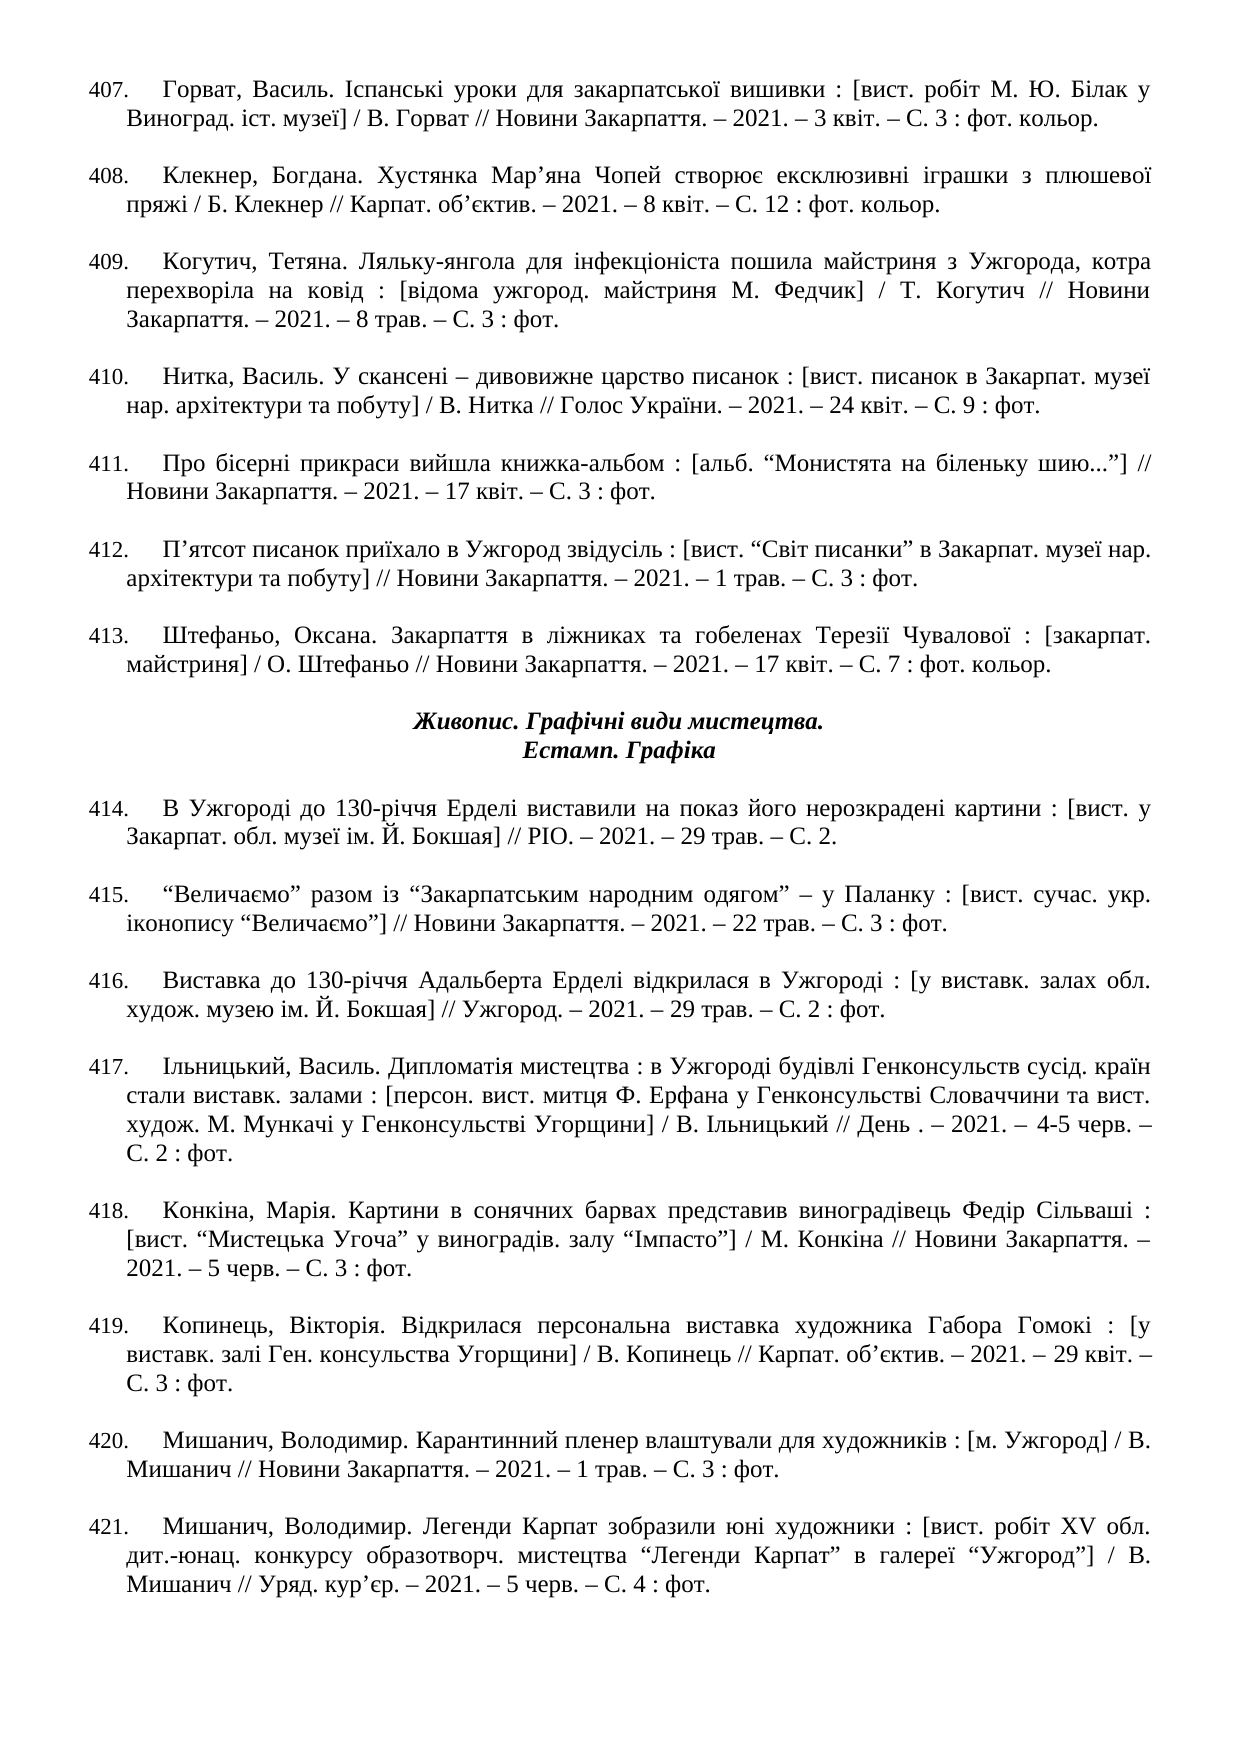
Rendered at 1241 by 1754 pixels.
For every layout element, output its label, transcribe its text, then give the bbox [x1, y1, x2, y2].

text Живопис. Графічні види мистецтва. [89, 706, 1152, 735]
list Мишанич, Володимир. Легенди Карпат зобразили юні художники : [вист. робіт XV обл. дит.-юнац. конкурсу образотворч. мистецтва “Легенди Карпат” в галереї “Ужгород”] / В. Мишанич // Уряд. кур’єр. – 2021. – 5 черв. – С. 4 : фот. [89, 1511, 1152, 1598]
list Нитка, Василь. У скансені – дивовижне царство писанок : [вист. писанок в Закарпат. музеї нар. архітектури та побуту] / В. Нитка // Голос України. – 2021. – 24 квіт. – С. 9 : фот. [89, 361, 1152, 419]
list Про бісерні прикраси вийшла книжка-альбом : [альб. “Монистята на біленьку шию...”] // Новини Закарпаття. – 2021. – 17 квіт. – С. 3 : фот. [89, 448, 1152, 505]
list Копинець, Вікторія. Відкрилася персональна виставка художника Габора Гомокі : [у виставк. залі Ген. консульства Угорщини] / В. Копинець // Карпат. об’єктив. – 2021. – 29 квіт. – С. 3 : фот. [89, 1310, 1152, 1396]
list “Величаємо” разом із “Закарпатським народним одягом” – у Паланку : [вист. сучас. укр. іконопису “Величаємо”] // Новини Закарпаття. – 2021. – 22 трав. – С. 3 : фот. [89, 879, 1152, 936]
list Горват, Василь. Іспанські уроки для закарпатської вишивки : [вист. робіт М. Ю. Білак у Виноград. іст. музеї] / В. Горват // Новини Закарпаття. – 2021. – 3 квіт. – С. 3 : фот. кольор. [89, 74, 1152, 131]
list Когутич, Тетяна. Ляльку-янгола для інфекціоніста пошила майстриня з Ужгорода, котра перехворіла на ковід : [відома ужгород. майстриня М. Федчик] / Т. Когутич // Новини Закарпаття. – 2021. – 8 трав. – С. 3 : фот. [89, 246, 1152, 333]
list П’ятсот писанок приїхало в Ужгород звідусіль : [вист. “Світ писанки” в Закарпат. музеї нар. архітектури та побуту] // Новини Закарпаття. – 2021. – 1 трав. – С. 3 : фот. [89, 534, 1152, 591]
list Клекнер, Богдана. Хустянка Мар’яна Чопей створює ексклюзивні іграшки з плюшевої пряжі / Б. Клекнер // Карпат. об’єктив. – 2021. – 8 квіт. – С. 12 : фот. кольор. [89, 160, 1152, 218]
list Виставка до 130-річчя Адальберта Ерделі відкрилася в Ужгороді : [у виставк. залах обл. худож. музею ім. Й. Бокшая] // Ужгород. – 2021. – 29 трав. – С. 2 : фот. [89, 965, 1152, 1023]
list Ільницький, Василь. Дипломатія мистецтва : в Ужгороді будівлі Генконсульств сусід. країн стали виставк. залами : [персон. вист. митця Ф. Ерфана у Генконсульстві Словаччини та вист. худож. М. Мункачі у Генконсульстві Угорщини] / В. Ільницький // День . – 2021. – 4-5 черв. – С. 2 : фот. [89, 1051, 1152, 1166]
list В Ужгороді до 130-річчя Ерделі виставили на показ його нерозкрадені картини : [вист. у Закарпат. обл. музеї ім. Й. Бокшая] // РІО. – 2021. – 29 трав. – С. 2. [89, 793, 1152, 850]
list Штефаньо, Оксана. Закарпаття в ліжниках та гобеленах Терезії Чувалової : [закарпат. майстриня] / О. Штефаньо // Новини Закарпаття. – 2021. – 17 квіт. – С. 7 : фот. кольор. [89, 620, 1152, 678]
list Конкіна, Марія. Картини в сонячних барвах представив виноградівець Федір Сільваші : [вист. “Мистецька Угоча” у виноградів. залу “Імпасто”] / М. Конкіна // Новини Закарпаття. – 2021. – 5 черв. – С. 3 : фот. [89, 1195, 1152, 1281]
text Естамп. Графіка [89, 735, 1152, 764]
list Мишанич, Володимир. Карантинний пленер влаштували для художників : [м. Ужгород] / В. Мишанич // Новини Закарпаття. – 2021. – 1 трав. – С. 3 : фот. [89, 1425, 1152, 1483]
